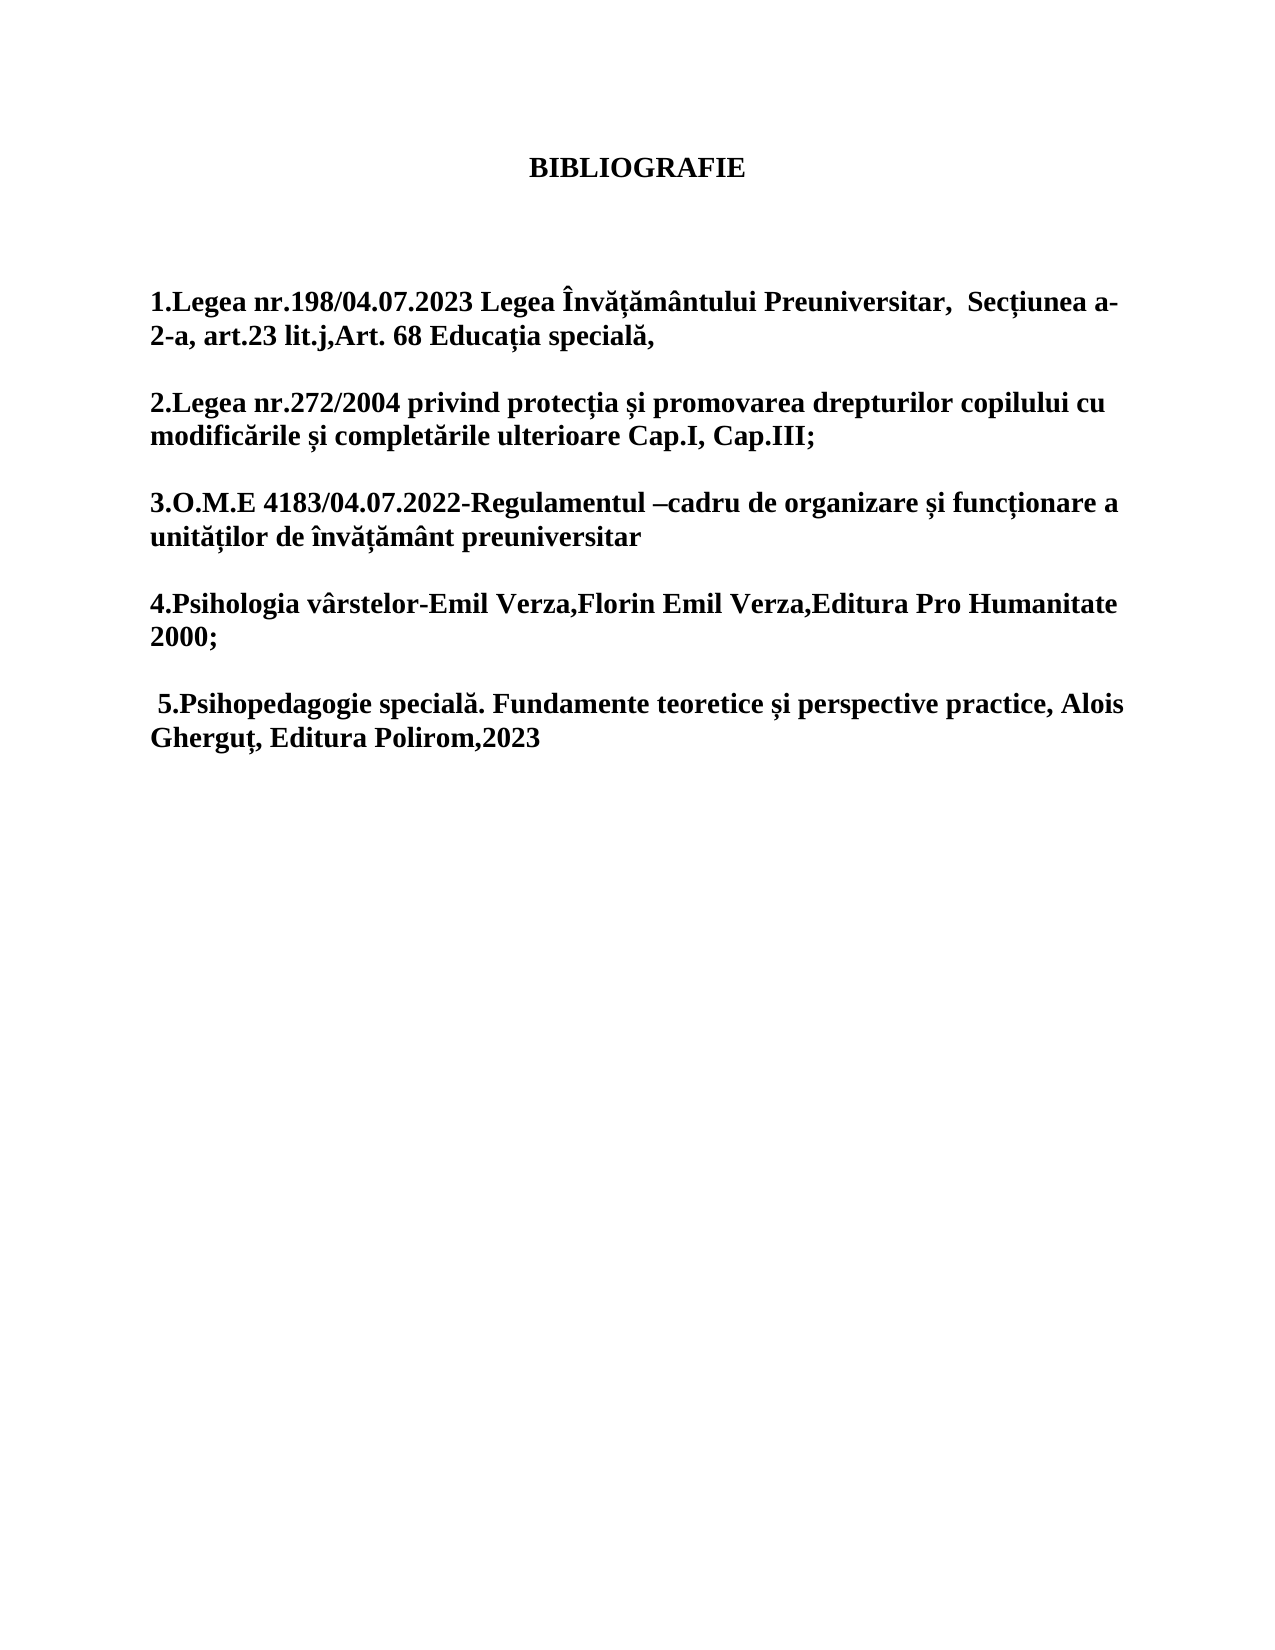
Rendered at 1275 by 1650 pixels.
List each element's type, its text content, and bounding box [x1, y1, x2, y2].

text BIBLIOGRAFIE [150, 150, 1125, 183]
text 3.O.M.E 4183/04.07.2022-Regulamentul –cadru de organizare și funcționare a unităților de învățământ preuniversitar [150, 485, 1125, 552]
text 1.Legea nr.198/04.07.2023 Legea Învățământului Preuniversitar, Secțiunea a-2-a, art.23 lit.j,Art. 68 Educația specială, [150, 284, 1125, 351]
text 2.Legea nr.272/2004 privind protecția și promovarea drepturilor copilului cu modificările și completările ulterioare Cap.I, Cap.III; [150, 385, 1125, 452]
text 5.Psihopedagogie specială. Fundamente teoretice și perspective practice, Alois Gherguț, Editura Polirom,2023 [150, 687, 1125, 754]
text 4.Psihologia vârstelor-Emil Verza,Florin Emil Verza,Editura Pro Humanitate 2000; [150, 586, 1125, 653]
